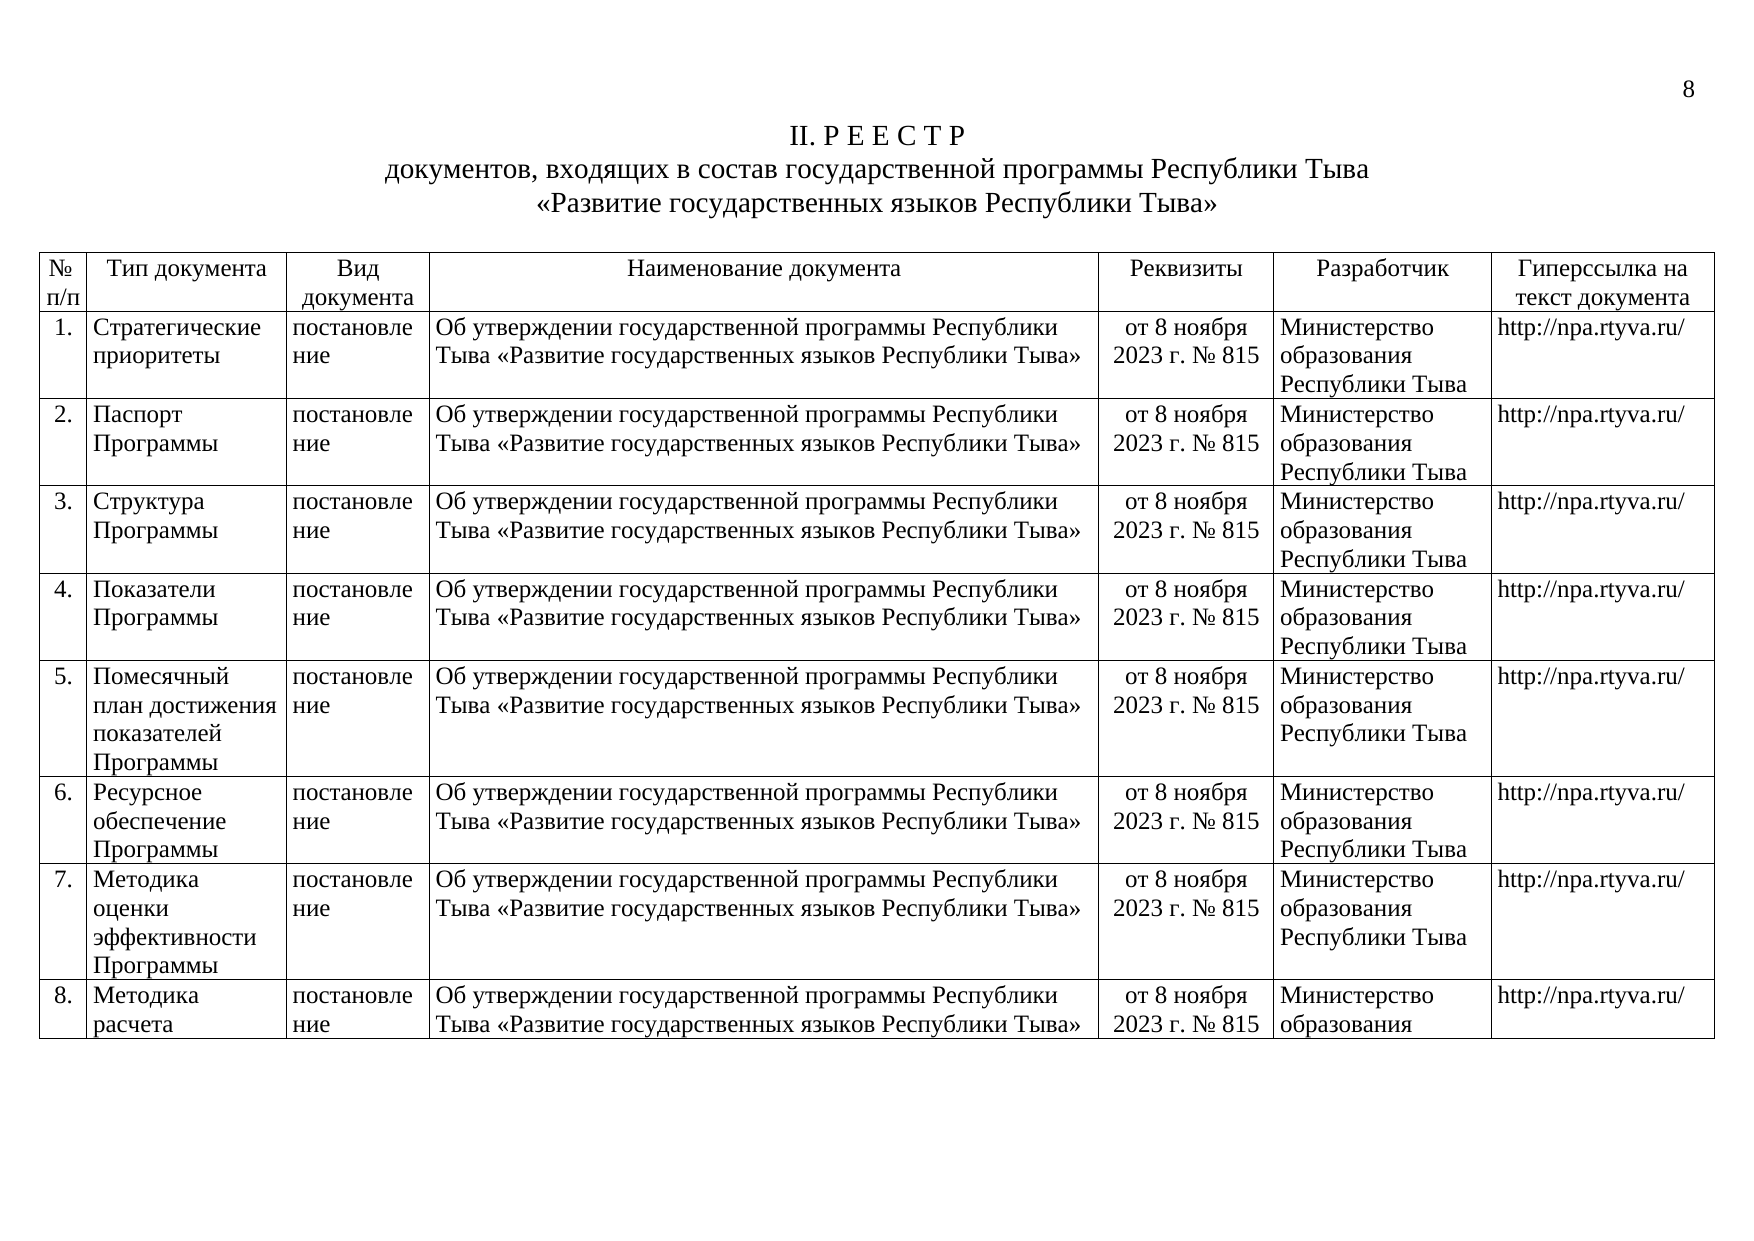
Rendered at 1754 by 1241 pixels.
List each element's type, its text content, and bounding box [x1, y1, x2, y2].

table_cell Показатели Программы [87, 574, 286, 660]
table_cell от 8 ноября 2023 г. № 815 [1099, 574, 1273, 660]
table_cell 6. [40, 777, 86, 863]
table_cell постановление [287, 574, 429, 660]
table_header Вид документа [287, 253, 429, 311]
table_cell Министерство образования Республики Тыва [1274, 486, 1491, 573]
table_cell Министерство образования Республики Тыва [1274, 574, 1491, 660]
table_cell 4. [40, 574, 86, 660]
table_header № п/п [40, 253, 86, 311]
text «Развитие государственных языков Республики Тыва» [59, 185, 1695, 219]
table_cell постановление [287, 312, 429, 398]
table_cell от 8 ноября 2023 г. № 815 [1099, 864, 1273, 979]
table_cell http://npa.rtyva.ru/ [1492, 399, 1714, 485]
table_cell Структура Программы [87, 486, 286, 573]
table_cell http://npa.rtyva.ru/ [1492, 864, 1714, 979]
table_cell 8. [40, 980, 86, 1038]
table_cell Методика оценки эффективности Программы [87, 864, 286, 979]
table_cell http://npa.rtyva.ru/ [1492, 574, 1714, 660]
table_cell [1274, 980, 1491, 1038]
table_cell 5. [40, 661, 86, 776]
table_cell Министерство образования Республики Тыва [1274, 399, 1491, 485]
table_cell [87, 980, 286, 1038]
table_cell Министерство образования Республики Тыва [1274, 661, 1491, 776]
table_cell от 8 ноября 2023 г. № 815 [1099, 486, 1273, 573]
table_cell Об утверждении государственной программы Республики Тыва «Развитие государственных языков Республики Тыва» [430, 661, 1098, 776]
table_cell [1099, 980, 1273, 1038]
table_header Гиперссылка на текст документа [1492, 253, 1714, 311]
table_cell 3. [40, 486, 86, 573]
table_cell 7. [40, 864, 86, 979]
table_cell http://npa.rtyva.ru/ [1492, 777, 1714, 863]
table_cell Об утверждении государственной программы Республики Тыва «Развитие государственных языков Республики Тыва» [430, 574, 1098, 660]
table_header Разработчик [1274, 253, 1491, 311]
table_cell Об утверждении государственной программы Республики Тыва «Развитие государственных языков Республики Тыва» [430, 864, 1098, 979]
table_cell постановление [287, 486, 429, 573]
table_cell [1492, 980, 1714, 1038]
table_cell Об утверждении государственной программы Республики Тыва «Развитие государственных языков Республики Тыва» [430, 312, 1098, 398]
table_cell http://npa.rtyva.ru/ [1492, 312, 1714, 398]
table_cell Помесячный план достижения показателей Программы [87, 661, 286, 776]
text документов, входящих в состав государственной программы Республики Тыва [59, 152, 1695, 185]
table_cell от 8 ноября 2023 г. № 815 [1099, 399, 1273, 485]
table_cell 1. [40, 312, 86, 398]
table_cell 2. [40, 399, 86, 485]
table_cell Ресурсное обеспечение Программы [87, 777, 286, 863]
table_cell Об утверждении государственной программы Республики Тыва «Развитие государственных языков Республики Тыва» [430, 777, 1098, 863]
table_cell постановление [287, 399, 429, 485]
table_cell постановление [287, 980, 429, 1038]
table_cell Министерство образования Республики Тыва [1274, 312, 1491, 398]
table_cell http://npa.rtyva.ru/ [1492, 661, 1714, 776]
table_cell постановление [287, 777, 429, 863]
table_cell Министерство образования Республики Тыва [1274, 864, 1491, 979]
text II. Р Е Е С Т Р [59, 118, 1695, 152]
table_cell http://npa.rtyva.ru/ [1492, 486, 1714, 573]
table_cell Стратегические приоритеты [87, 312, 286, 398]
table_cell постановление [287, 661, 429, 776]
table_header Реквизиты [1099, 253, 1273, 311]
table_cell от 8 ноября 2023 г. № 815 [1099, 661, 1273, 776]
table_header Наименование документа [430, 253, 1098, 311]
table_header Тип документа [87, 253, 286, 311]
table_cell от 8 ноября 2023 г. № 815 [1099, 777, 1273, 863]
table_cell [430, 980, 1098, 1038]
table_cell Об утверждении государственной программы Республики Тыва «Развитие государственных языков Республики Тыва» [430, 486, 1098, 573]
table_cell от 8 ноября 2023 г. № 815 [1099, 312, 1273, 398]
table_cell постановление [287, 864, 429, 979]
table_cell Министерство образования Республики Тыва [1274, 777, 1491, 863]
table_cell Об утверждении государственной программы Республики Тыва «Развитие государственных языков Республики Тыва» [430, 399, 1098, 485]
table_cell Паспорт Программы [87, 399, 286, 485]
